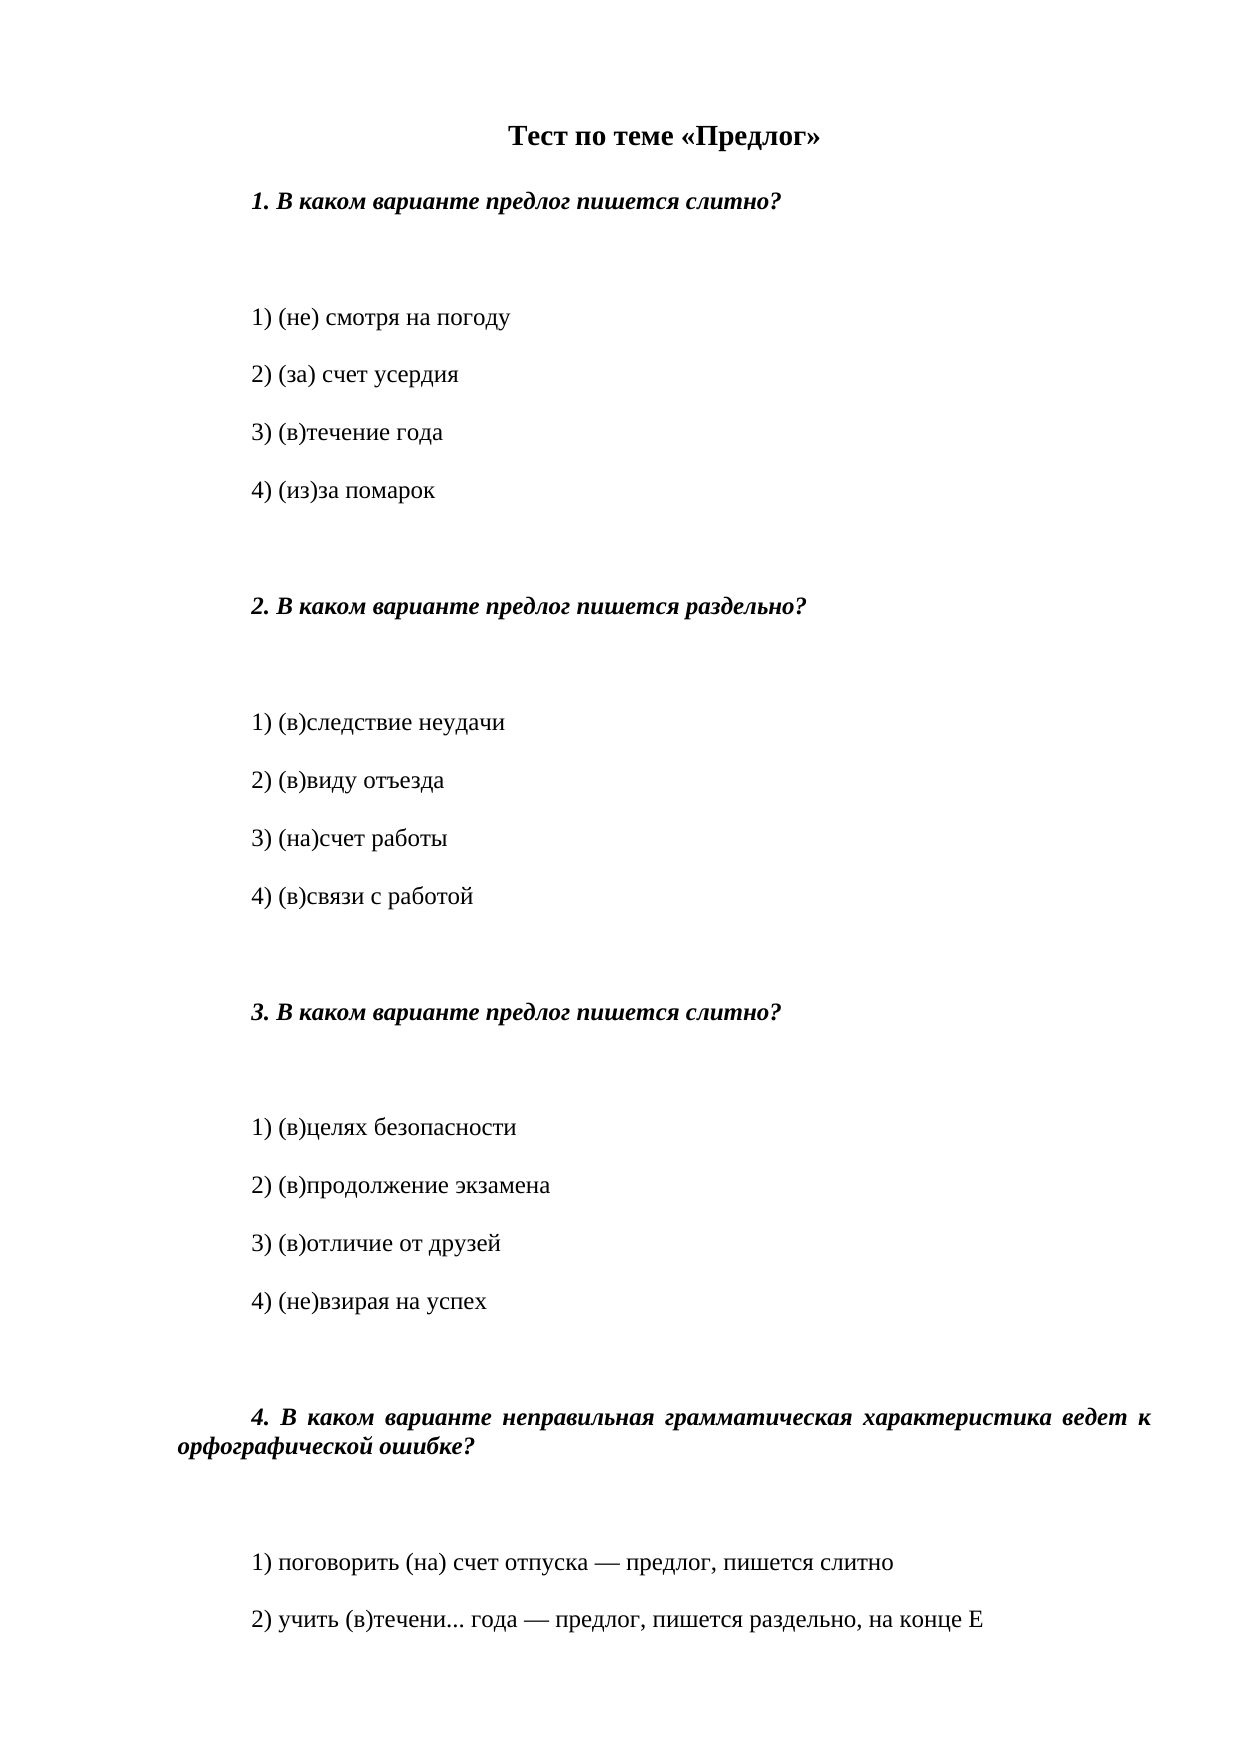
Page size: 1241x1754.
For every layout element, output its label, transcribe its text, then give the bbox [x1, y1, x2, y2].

text 4) (не)взирая на успех [177, 1286, 1152, 1315]
text 3) (в)течение года [177, 417, 1152, 446]
text 1) (в)следствие неудачи [177, 707, 1152, 736]
text 4) (из)за помарок [177, 475, 1152, 504]
text 4) (в)связи с работой [177, 881, 1152, 909]
text 1) (не) смотря на погоду [177, 302, 1152, 330]
text 1. В каком варианте предлог пишется слитно? [177, 186, 1152, 214]
text 3. В каком варианте предлог пишется слитно? [177, 997, 1152, 1025]
text 3) (в)отличие от друзей [177, 1228, 1152, 1257]
text 2. В каком варианте предлог пишется раздельно? [177, 591, 1152, 620]
text 1) (в)целях безопасности [177, 1112, 1152, 1141]
text 2) (за) счет усердия [177, 359, 1152, 388]
text 4. В каком варианте неправильная грамматическая характеристика ведет к орфографической ошибке? [177, 1402, 1152, 1459]
text Тест по теме «Предлог» [177, 118, 1152, 152]
text 3) (на)счет работы [177, 823, 1152, 852]
text 2) (в)виду отъезда [177, 765, 1152, 794]
text 1) поговорить (на) счет отпуска — предлог, пишется слитно [177, 1547, 1152, 1575]
text 2) (в)продолжение экзамена [177, 1170, 1152, 1199]
text 2) учить (в)течени... года — предлог, пишется раздельно, на конце Е [177, 1604, 1152, 1633]
